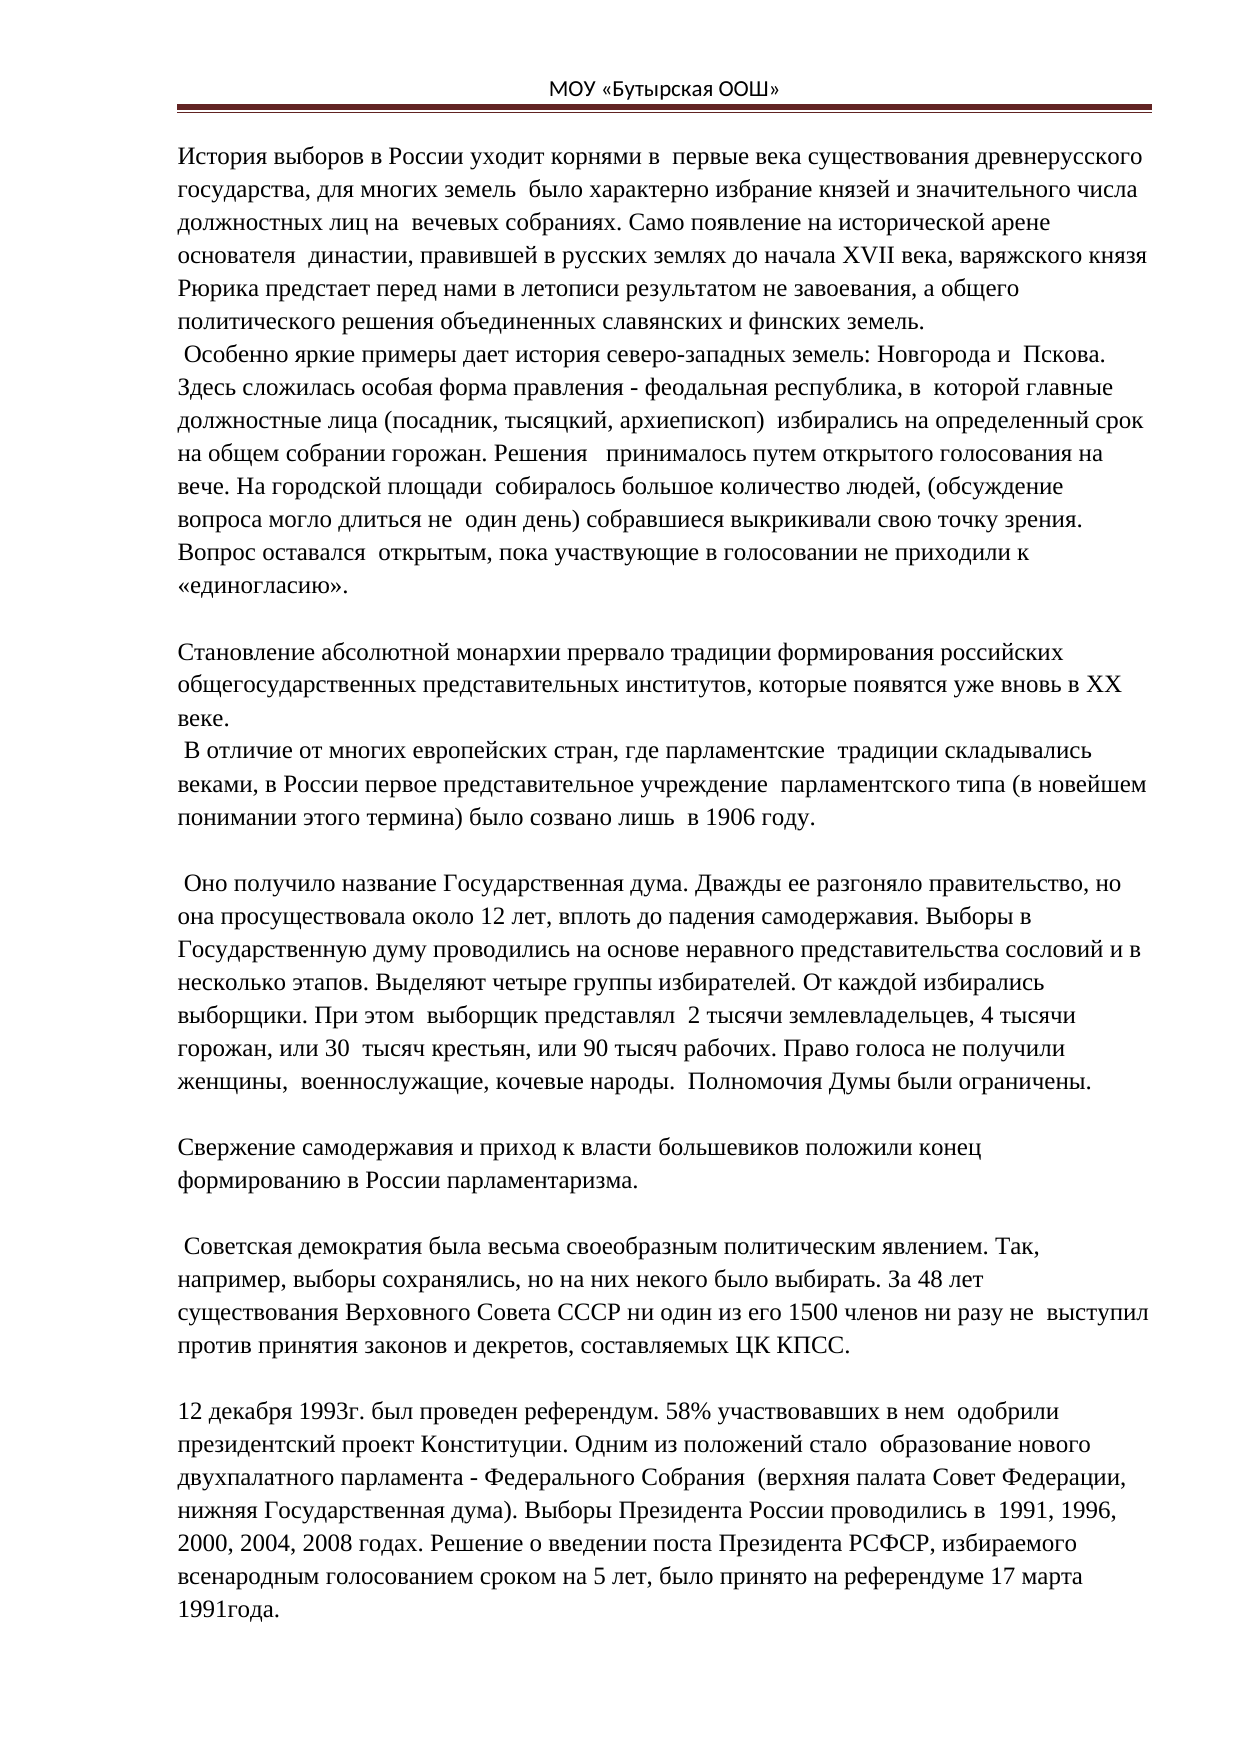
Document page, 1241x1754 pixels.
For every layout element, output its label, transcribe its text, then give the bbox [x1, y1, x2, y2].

text Советская демократия была весьма своеобразным политическим явлением. Так, например, выборы сохранялись, но на них некого было выбирать. За 48 лет существования Верховного Совета СССР ни один из его 1500 членов ни разу не выступил против принятия законов и декретов, составляемых ЦК КПСС. [177, 1231, 1152, 1359]
text Становление абсолютной монархии прервало традиции формирования российских общегосударственных представительных институтов, которые появятся уже вновь в XX веке. [177, 637, 1152, 731]
text Свержение самодержавия и приход к власти большевиков положили конец формированию в России парламентаризма. [177, 1132, 1152, 1194]
text Особенно яркие примеры дает история северо-западных земель: Новгорода и Пскова. Здесь сложилась особая форма правления - феодальная республика, в которой главные должностные лица (посадник, тысяцкий, архиепископ) избирались на определенный срок на общем собрании горожан. Решения принималось путем открытого голосования на вече. На городской площади собиралось большое количество людей, (обсуждение вопроса могло длиться не один день) собравшиеся выкрикивали свою точку зрения. Вопрос оставался открытым, пока участвующие в голосовании не приходили к «единогласию». [177, 339, 1152, 599]
text В отличие от многих европейских стран, где парламентские традиции складывались веками, в России первое представительное учреждение парламентского типа (в новейшем понимании этого термина) было созвано лишь в 1906 году. [177, 736, 1152, 830]
text 12 декабря 1993г. был проведен референдум. 58% участвовавших в нем одобрили президентский проект Конституции. Одним из положений стало образование нового двухпалатного парламента - Федерального Собрания (верхняя палата Совет Федерации, нижняя Государственная дума). Выборы Президента России проводились в 1991, 1996, 2000, 2004, 2008 годах. Решение о введении поста Президента РСФСР, избираемого всенародным голосованием сроком на 5 лет, было принято на референдуме 17 марта 1991года. [177, 1396, 1152, 1623]
text История выборов в России уходит корнями в первые века существования древнерусского государства, для многих земель было характерно избрание князей и значительного числа должностных лиц на вечевых собраниях. Само появление на исторической арене основателя династии, правившей в русских землях до начала XVII века, варяжского князя Рюрика предстает перед нами в летописи результатом не завоевания, а общего политического решения объединенных славянских и финских земель. [177, 141, 1152, 335]
text Оно получило название Государственная дума. Дважды ее разгоняло правительство, но она просуществовала около 12 лет, вплоть до падения самодержавия. Выборы в Государственную думу проводились на основе неравного представительства сословий и в несколько этапов. Выделяют четыре группы избирателей. От каждой избирались выборщики. При этом выборщик представлял 2 тысячи землевладельцев, 4 тысячи горожан, или 30 тысяч крестьян, или 90 тысяч рабочих. Право голоса не получили женщины, военнослужащие, кочевые народы. Полномочия Думы были ограничены. [177, 868, 1152, 1094]
